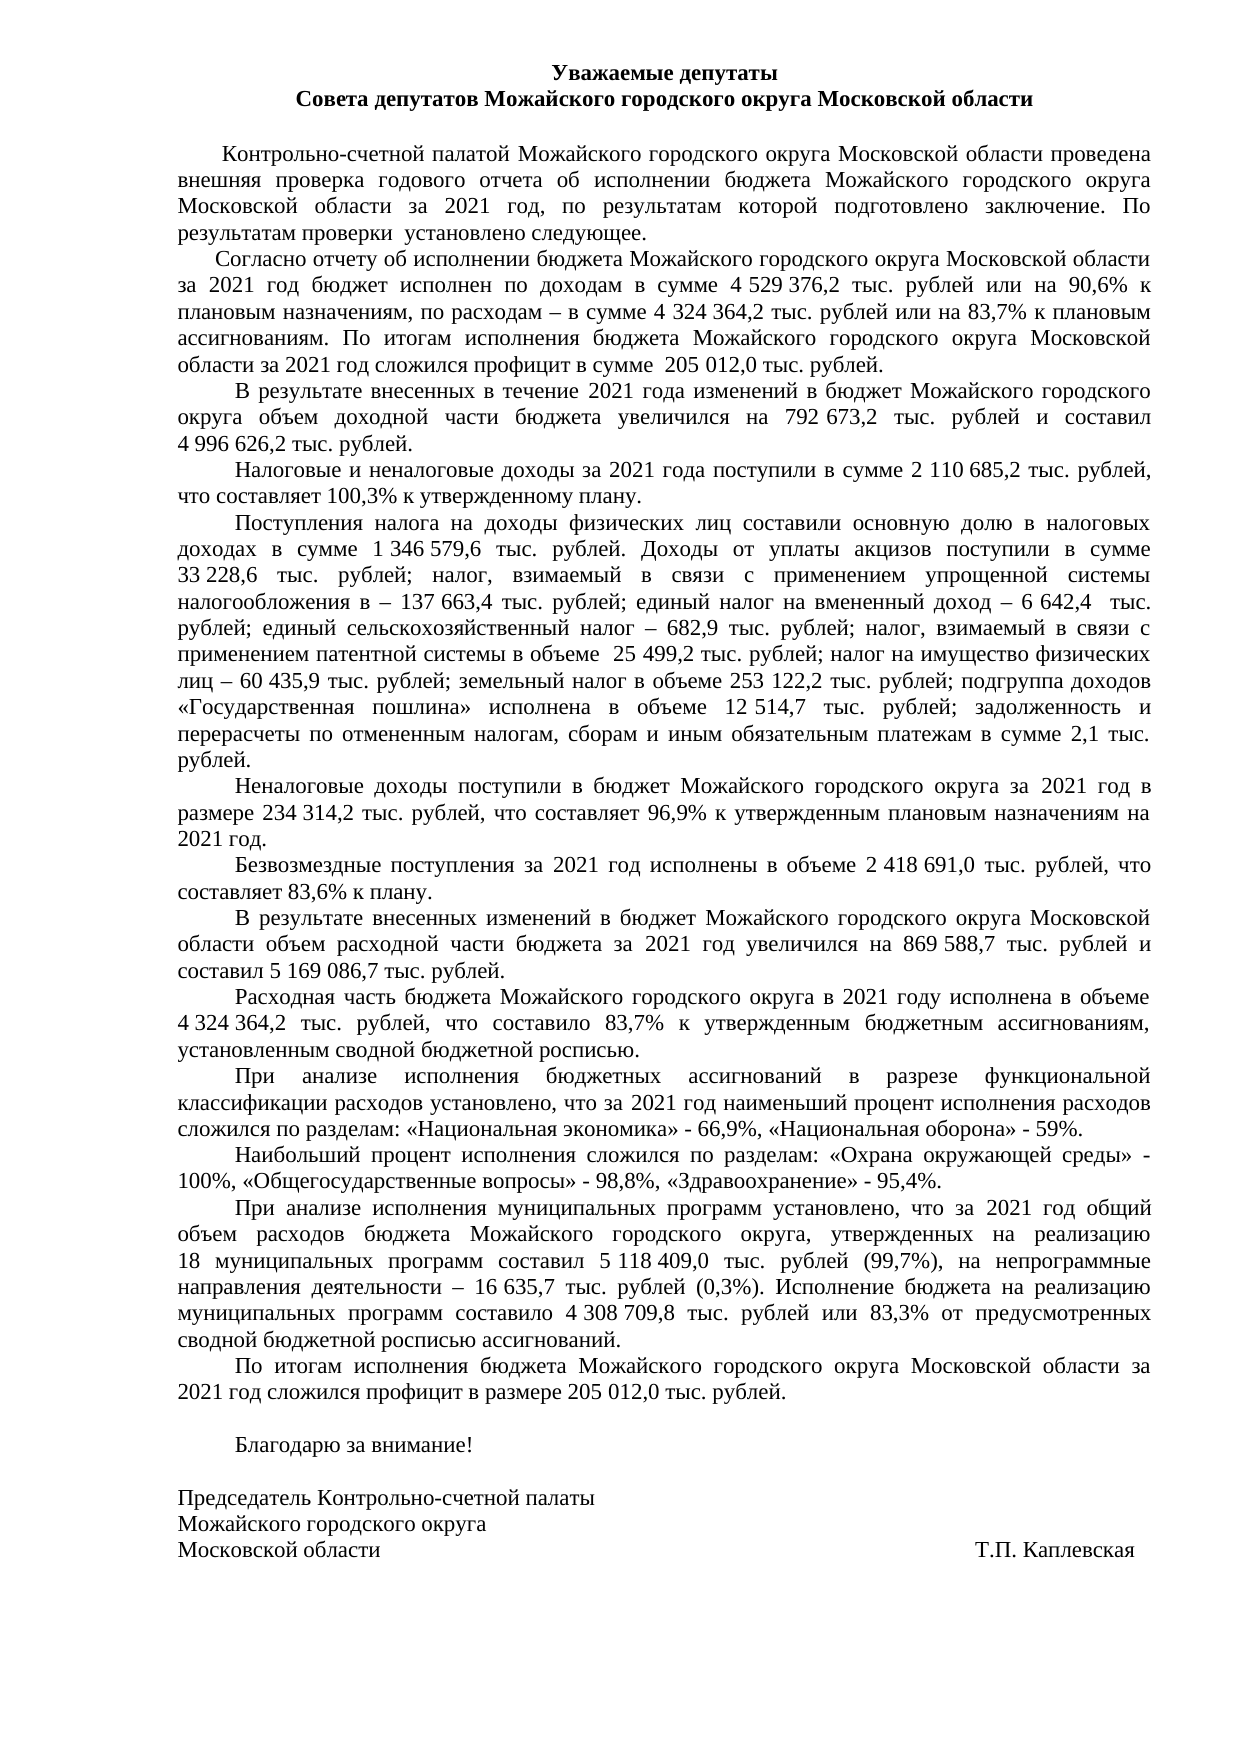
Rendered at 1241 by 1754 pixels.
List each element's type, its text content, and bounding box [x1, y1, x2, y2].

text Контрольно-счетной палатой Можайского городского округа Московской области проведена внешняя проверка годового отчета об исполнении бюджета Можайского городского округа Московской области за 2021 год, по результатам которой подготовлено заключение. По результатам проверки установлено следующее. [177, 140, 1152, 245]
text По итогам исполнения бюджета Можайского городского округа Московской области за 2021 год сложился профицит в размере 205 012,0 тыс. рублей. [177, 1352, 1152, 1405]
text Можайского городского округа [177, 1510, 1152, 1537]
text Налоговые и неналоговые доходы за 2021 года поступили в сумме 2 110 685,2 тыс. рублей, что составляет 100,3% к утвержденному плану. [177, 456, 1152, 509]
text Благодарю за внимание! [177, 1431, 1152, 1457]
text При анализе исполнения муниципальных программ установлено, что за 2021 год общий объем расходов бюджета Можайского городского округа, утвержденных на реализацию 18 муниципальных программ составил 5 118 409,0 тыс. рублей (99,7%), на непрограммные направления деятельности – 16 635,7 тыс. рублей (0,3%). Исполнение бюджета на реализацию муниципальных программ составило 4 308 709,8 тыс. рублей или 83,3% от предусмотренных сводной бюджетной росписью ассигнований. [177, 1194, 1152, 1352]
text При анализе исполнения бюджетных ассигнований в разрезе функциональной классификации расходов установлено, что за 2021 год наименьший процент исполнения расходов сложился по разделам: «Национальная экономика» - 66,9%, «Национальная оборона» - 59%. [177, 1062, 1152, 1141]
text Московской области Т.П. Каплевская [177, 1537, 1152, 1563]
text Неналоговые доходы поступили в бюджет Можайского городского округа за 2021 год в размере 234 314,2 тыс. рублей, что составляет 96,9% к утвержденным плановым назначениям на 2021 год. [177, 772, 1152, 851]
text В результате внесенных изменений в бюджет Можайского городского округа Московской области объем расходной части бюджета за 2021 год увеличился на 869 588,7 тыс. рублей и составил 5 169 086,7 тыс. рублей. [177, 904, 1152, 983]
text Наибольший процент исполнения сложился по разделам: «Охрана окружающей среды» - 100%, «Общегосударственные вопросы» - 98,8%, «Здравоохранение» - 95,4%. [177, 1141, 1152, 1194]
text Уважаемые депутаты [177, 59, 1152, 85]
text Согласно отчету об исполнении бюджета Можайского городского округа Московской области за 2021 год бюджет исполнен по доходам в сумме 4 529 376,2 тыс. рублей или на 90,6% к плановым назначениям, по расходам – в сумме 4 324 364,2 тыс. рублей или на 83,7% к плановым ассигнованиям. По итогам исполнения бюджета Можайского городского округа Московской области за 2021 год сложился профицит в сумме 205 012,0 тыс. рублей. [177, 245, 1152, 377]
text Поступления налога на доходы физических лиц составили основную долю в налоговых доходах в сумме 1 346 579,6 тыс. рублей. Доходы от уплаты акцизов поступили в сумме 33 228,6 тыс. рублей; налог, взимаемый в связи с применением упрощенной системы налогообложения в – 137 663,4 тыс. рублей; единый налог на вмененный доход – 6 642,4 тыс. рублей; единый сельскохозяйственный налог – 682,9 тыс. рублей; налог, взимаемый в связи с применением патентной системы в объеме 25 499,2 тыс. рублей; налог на имущество физических лиц – 60 435,9 тыс. рублей; земельный налог в объеме 253 122,2 тыс. рублей; подгруппа доходов «Государственная пошлина» исполнена в объеме 12 514,7 тыс. рублей; задолженность и перерасчеты по отмененным налогам, сборам и иным обязательным платежам в сумме 2,1 тыс. рублей. [177, 509, 1152, 772]
text Безвозмездные поступления за 2021 год исполнены в объеме 2 418 691,0 тыс. рублей, что составляет 83,6% к плану. [177, 851, 1152, 904]
text В результате внесенных в течение 2021 года изменений в бюджет Можайского городского округа объем доходной части бюджета увеличился на 792 673,2 тыс. рублей и составил 4 996 626,2 тыс. рублей. [177, 377, 1152, 456]
text Председатель Контрольно-счетной палаты [177, 1484, 1152, 1510]
text Совета депутатов Можайского городского округа Московской области [177, 85, 1152, 112]
text Расходная часть бюджета Можайского городского округа в 2021 году исполнена в объеме 4 324 364,2 тыс. рублей, что составило 83,7% к утвержденным бюджетным ассигнованиям, установленным сводной бюджетной росписью. [177, 983, 1152, 1062]
